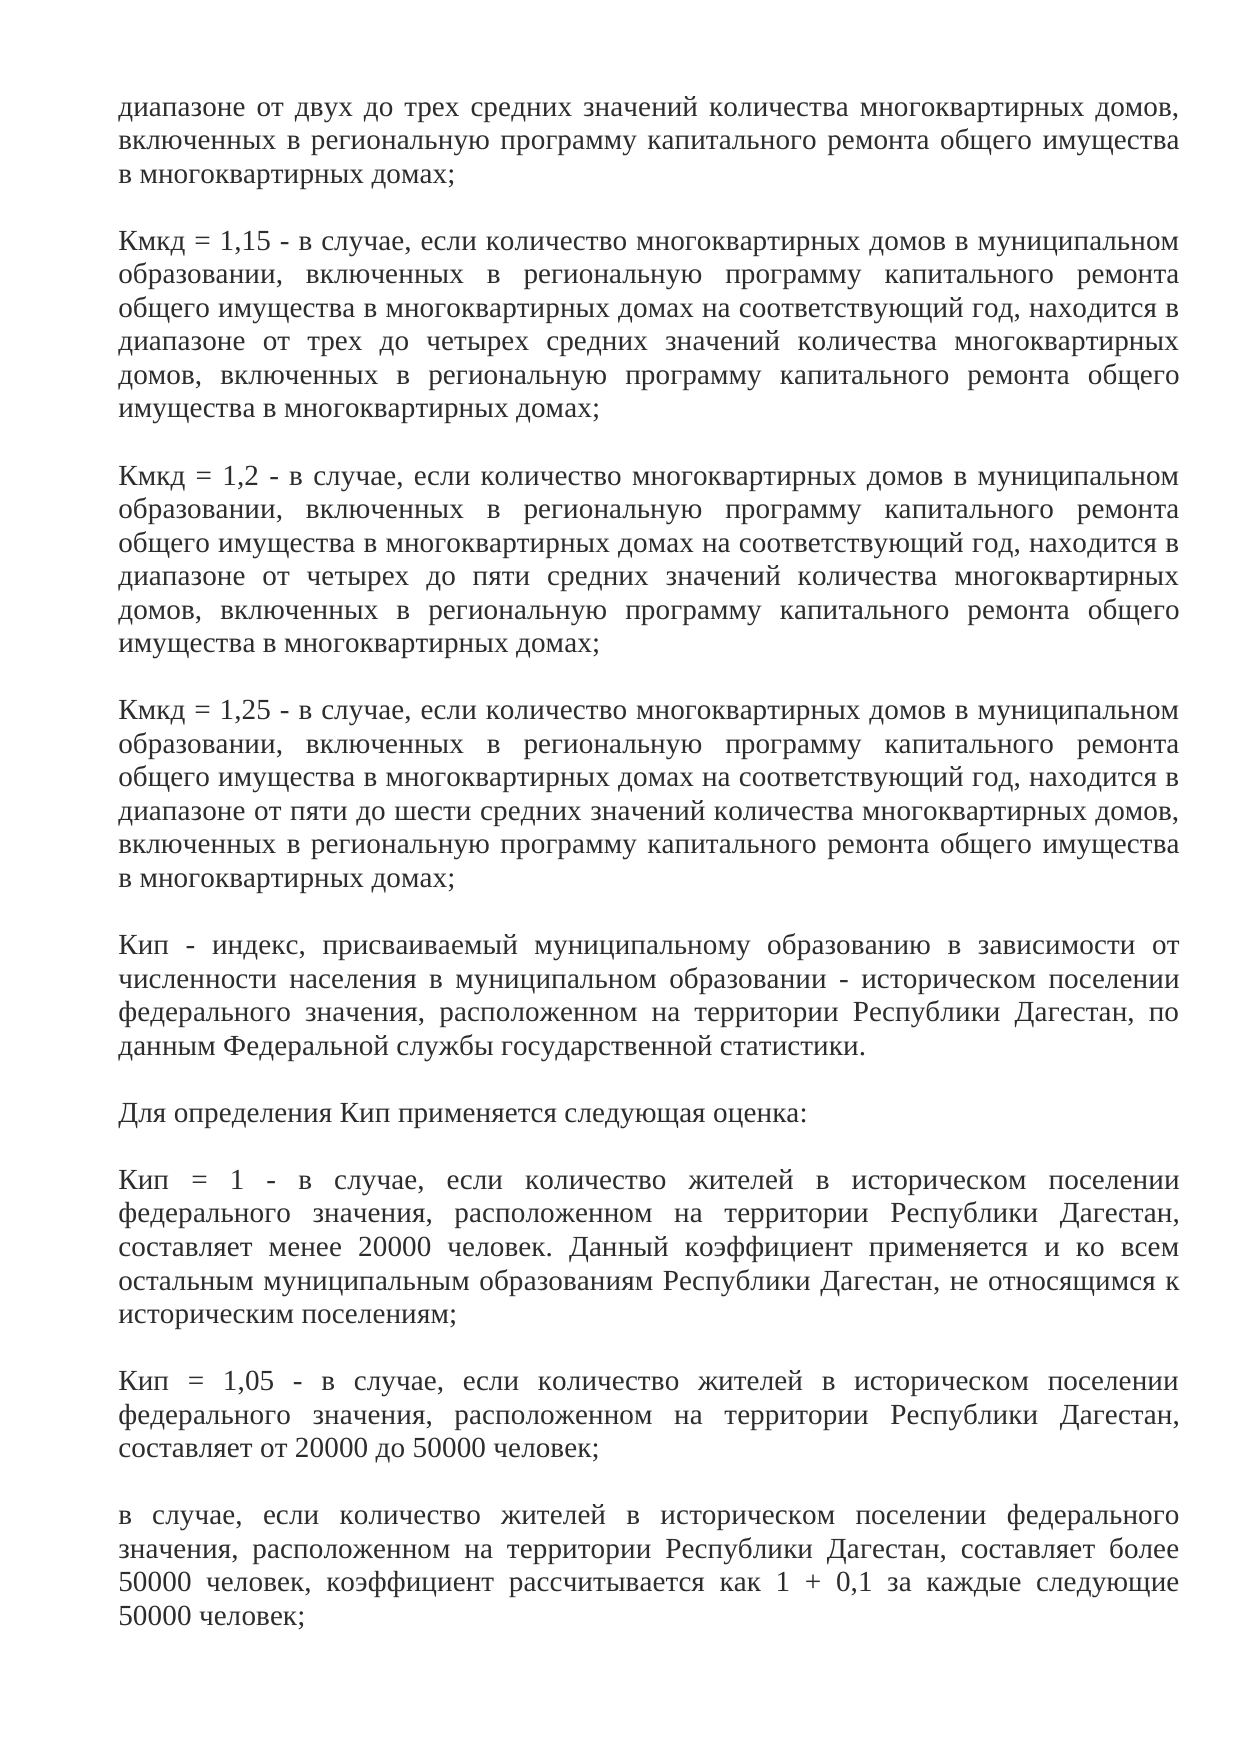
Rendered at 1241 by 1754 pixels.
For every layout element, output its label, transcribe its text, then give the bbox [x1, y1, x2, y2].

text Кмкд = 1,15 - в случае, если количество многоквартирных домов в муниципальном образовании, включенных в региональную программу капитального ремонта общего имущества в многоквартирных домах на соответствующий год, находится в диапазоне от трех до четырех средних значений количества многоквартирных домов, включенных в региональную программу капитального ремонта общего имущества в многоквартирных домах; [118, 189, 1181, 424]
text в случае, если количество жителей в историческом поселении федерального значения, расположенном на территории Республики Дагестан, составляет более 50000 человек, коэффициент рассчитывается как 1 + 0,1 за каждые следующие 50000 человек; [118, 1464, 1181, 1632]
text Кип - индекс, присваиваемый муниципальному образованию в зависимости от численности населения в муниципальном образовании - историческом поселении федерального значения, расположенном на территории Республики Дагестан, по данным Федеральной службы государственной статистики. [118, 894, 1181, 1061]
text Для определения Кип применяется следующая оценка: [118, 1061, 1181, 1128]
text Кип = 1 - в случае, если количество жителей в историческом поселении федерального значения, расположенном на территории Республики Дагестан, составляет менее 20000 человек. Данный коэффициент применяется и ко всем остальным муниципальным образованиям Республики Дагестан, не относящимся к историческим поселениям; [118, 1128, 1181, 1330]
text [118, 89, 1181, 189]
text Кип = 1,05 - в случае, если количество жителей в историческом поселении федерального значения, расположенном на территории Республики Дагестан, составляет от 20000 до 50000 человек; [118, 1330, 1181, 1464]
text Кмкд = 1,2 - в случае, если количество многоквартирных домов в муниципальном образовании, включенных в региональную программу капитального ремонта общего имущества в многоквартирных домах на соответствующий год, находится в диапазоне от четырех до пяти средних значений количества многоквартирных домов, включенных в региональную программу капитального ремонта общего имущества в многоквартирных домах; [118, 424, 1181, 659]
text Кмкд = 1,25 - в случае, если количество многоквартирных домов в муниципальном образовании, включенных в региональную программу капитального ремонта общего имущества в многоквартирных домах на соответствующий год, находится в диапазоне от пяти до шести средних значений количества многоквартирных домов, включенных в региональную программу капитального ремонта общего имущества в многоквартирных домах; [118, 659, 1181, 894]
